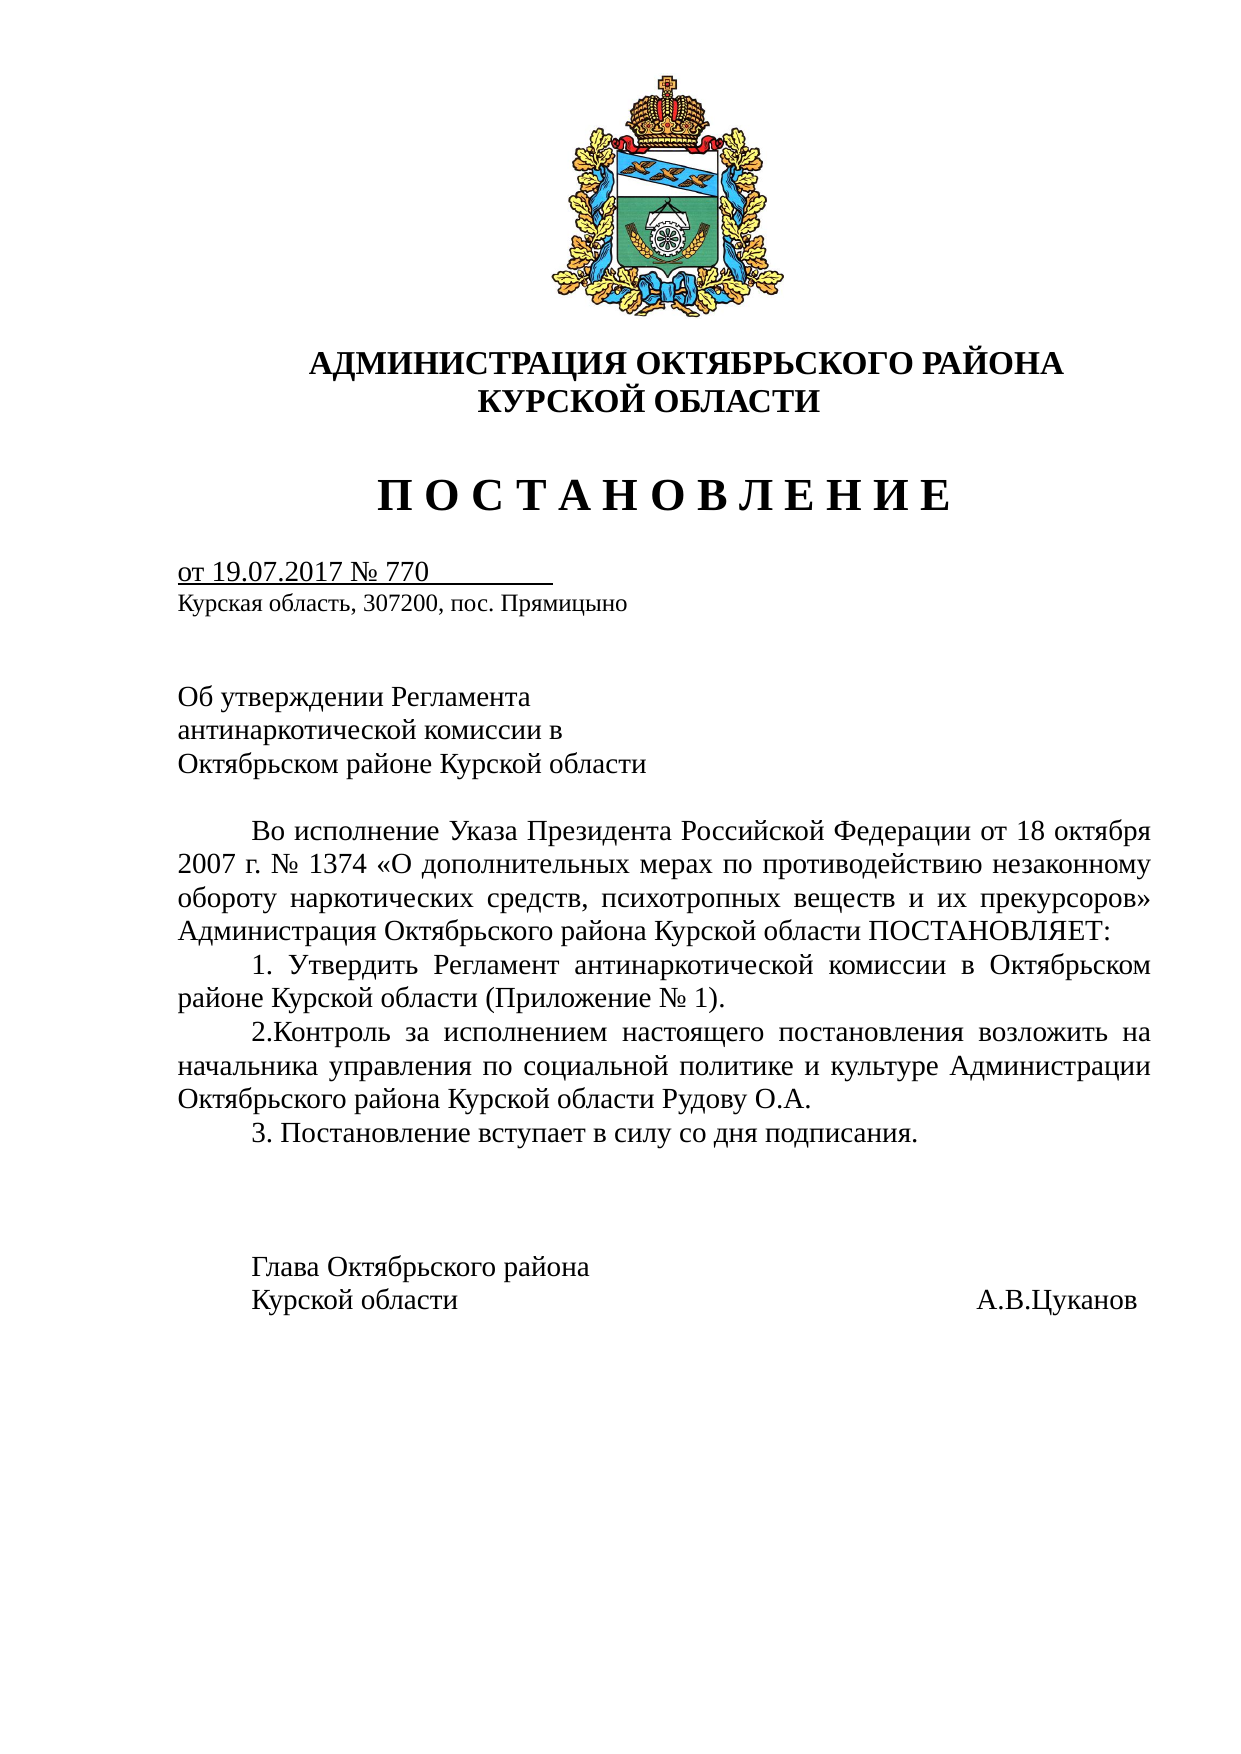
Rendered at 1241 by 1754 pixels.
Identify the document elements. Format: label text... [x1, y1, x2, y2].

text Об утверждении Регламента [177, 679, 1152, 712]
text 1. Утвердить Регламент антинаркотической комиссии в Октябрьском районе Курской области (Приложение № 1). [177, 947, 1152, 1014]
picture [550, 73, 785, 319]
text Октябрьском районе Курской области [177, 746, 1152, 779]
text АДМИНИСТРАЦИЯ ОКТЯБРЬСКОГО РАЙОНА [177, 343, 1152, 382]
text КУРСКОЙ ОБЛАСТИ [177, 382, 1152, 420]
text Курской области А.В.Цуканов [177, 1282, 1152, 1316]
text Во исполнение Указа Президента Российской Федерации от 18 октября 2007 г. № 1374 «О дополнительных мерах по противодействию незаконному обороту наркотических средств, психотропных веществ и их прекурсоров» Администрация Октябрьского района Курской области ПОСТАНОВЛЯЕТ: [177, 813, 1152, 947]
text 3. Постановление вступает в силу со дня подписания. [177, 1115, 1152, 1148]
text Курская область, 307200, пос. Прямицыно [177, 588, 1152, 616]
text от 19.07.2017 № 770 [177, 554, 1152, 588]
text 2.Контроль за исполнением настоящего постановления возложить на начальника управления по социальной политике и культуре Администрации Октябрьского района Курской области Рудову О.А. [177, 1014, 1152, 1115]
text антинаркотической комиссии в [177, 712, 1152, 746]
subtitle П О С Т А Н О В Л Е Н И Е [177, 468, 1152, 521]
text Глава Октябрьского района [177, 1249, 1152, 1282]
